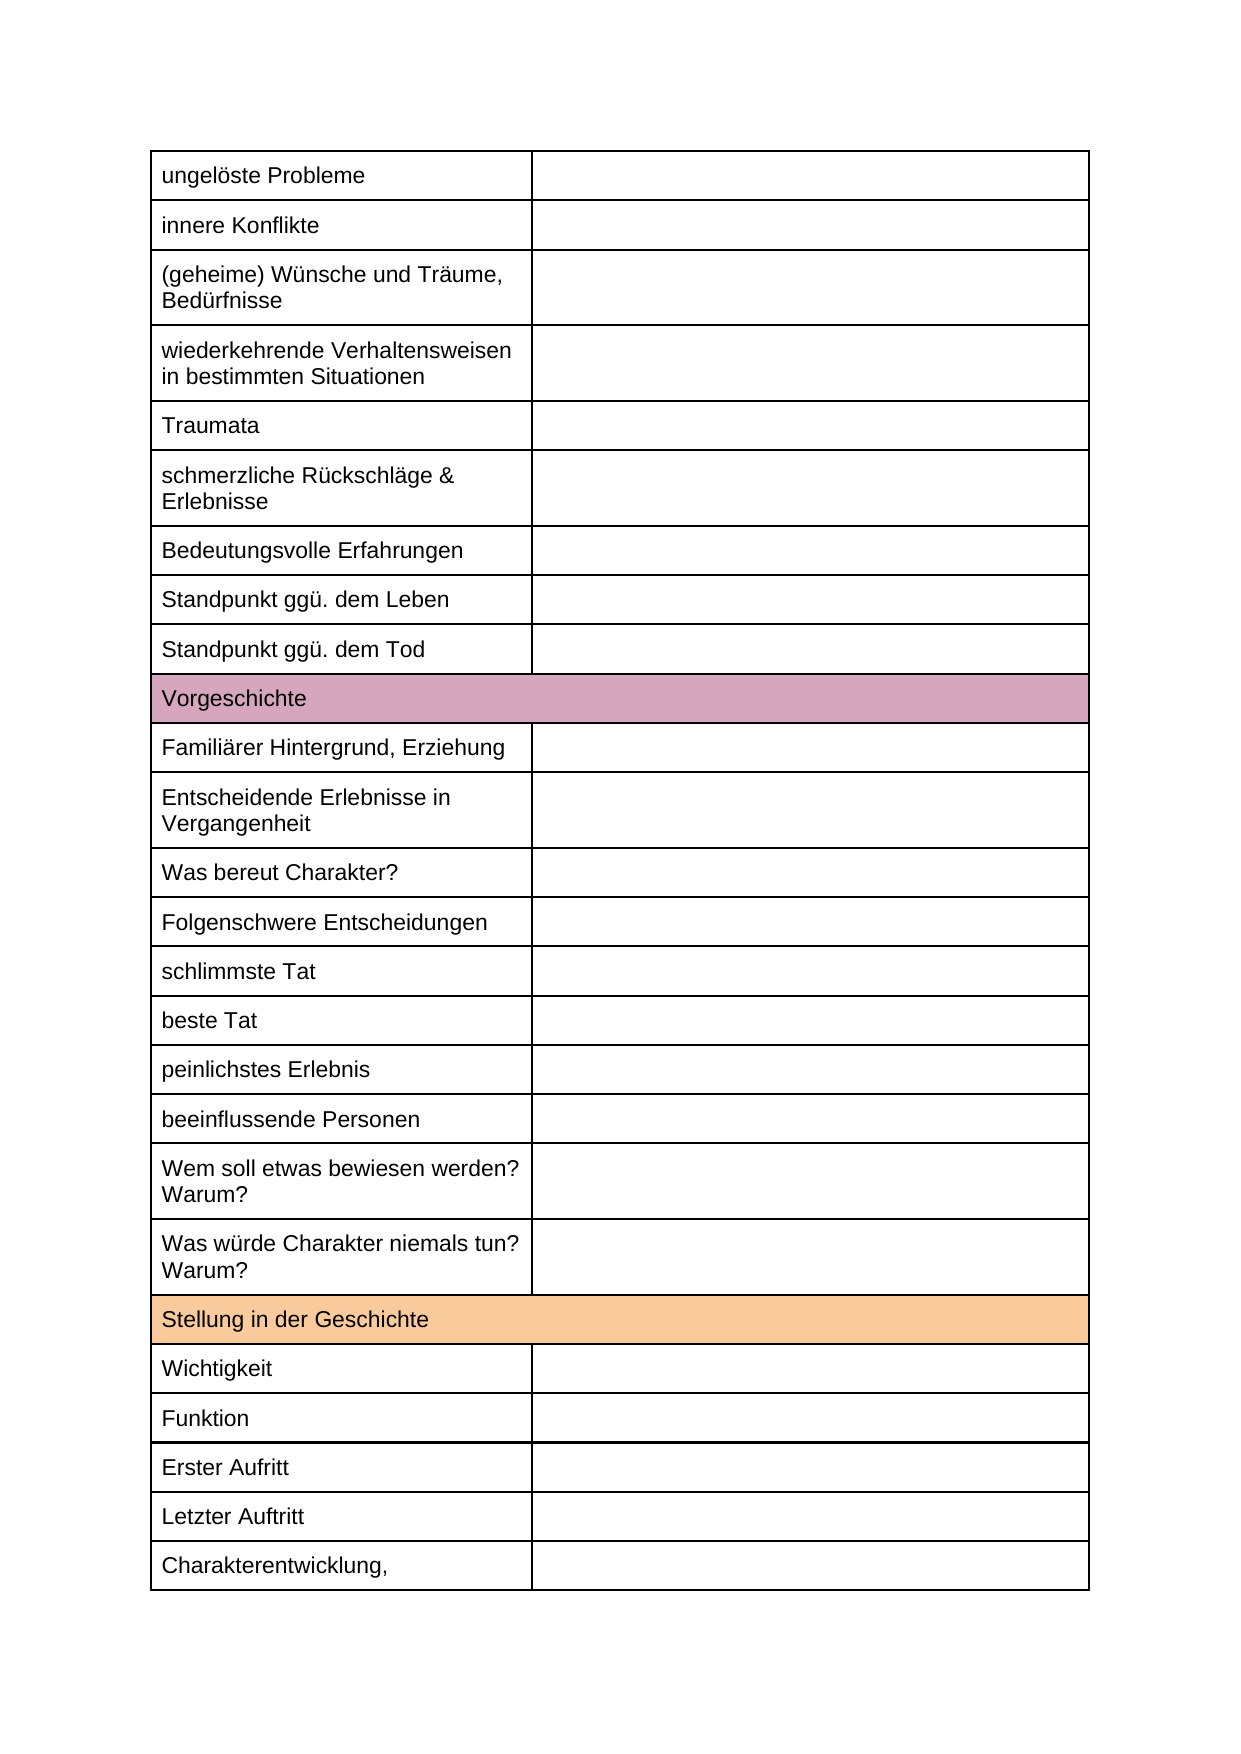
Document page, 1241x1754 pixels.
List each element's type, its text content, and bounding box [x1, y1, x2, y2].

table_cell innere Konflikte [152, 201, 531, 248]
table_cell [533, 251, 1088, 324]
table_cell [533, 1220, 1088, 1293]
table_cell Erster Aufritt [152, 1444, 531, 1491]
table_cell [533, 625, 1088, 672]
table_cell Wem soll etwas bewiesen werden? Warum? [152, 1144, 531, 1218]
table_cell beeinflussende Personen [152, 1095, 531, 1142]
table_cell [533, 1144, 1088, 1218]
table_cell ungelöste Probleme [152, 152, 531, 199]
table_cell [533, 152, 1088, 199]
table_cell Folgenschwere Entscheidungen [152, 898, 531, 945]
table_cell (geheime) Wünsche und Träume, Bedürfnisse [152, 251, 531, 324]
table_cell Standpunkt ggü. dem Leben [152, 576, 531, 623]
table_cell schmerzliche Rückschläge & Erlebnisse [152, 451, 531, 525]
table_cell Bedeutungsvolle Erfahrungen [152, 527, 531, 574]
table_cell beste Tat [152, 997, 531, 1044]
table_cell [533, 527, 1088, 574]
table_cell [533, 1444, 1088, 1491]
table_cell [533, 451, 1088, 525]
table_cell Stellung in der Geschichte [152, 1296, 1088, 1343]
table_cell [533, 201, 1088, 248]
table_cell [533, 1493, 1088, 1540]
table_cell schlimmste Tat [152, 947, 531, 994]
table_cell [533, 1095, 1088, 1142]
table_cell [533, 849, 1088, 896]
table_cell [152, 1542, 531, 1589]
table_cell [533, 576, 1088, 623]
table_cell Familiärer Hintergrund, Erziehung [152, 724, 531, 771]
table_cell [533, 773, 1088, 847]
table_cell peinlichstes Erlebnis [152, 1046, 531, 1093]
table_cell [533, 1394, 1088, 1441]
table_cell [533, 724, 1088, 771]
table_cell [533, 1345, 1088, 1392]
table_cell [533, 1542, 1088, 1589]
table_cell [533, 326, 1088, 400]
table_cell [533, 1046, 1088, 1093]
table_cell Entscheidende Erlebnisse in Vergangenheit [152, 773, 531, 847]
table_cell Letzter Auftritt [152, 1493, 531, 1540]
table_cell Standpunkt ggü. dem Tod [152, 625, 531, 672]
table_cell [533, 898, 1088, 945]
table_cell Was bereut Charakter? [152, 849, 531, 896]
table_cell Funktion [152, 1394, 531, 1441]
table_cell [533, 997, 1088, 1044]
table_cell Was würde Charakter niemals tun? Warum? [152, 1220, 531, 1293]
table_cell Wichtigkeit [152, 1345, 531, 1392]
table_cell Vorgeschichte [152, 675, 1088, 722]
table_cell [533, 402, 1088, 449]
table_cell Traumata [152, 402, 531, 449]
table_cell wiederkehrende Verhaltensweisen in bestimmten Situationen [152, 326, 531, 400]
table_cell [533, 947, 1088, 994]
